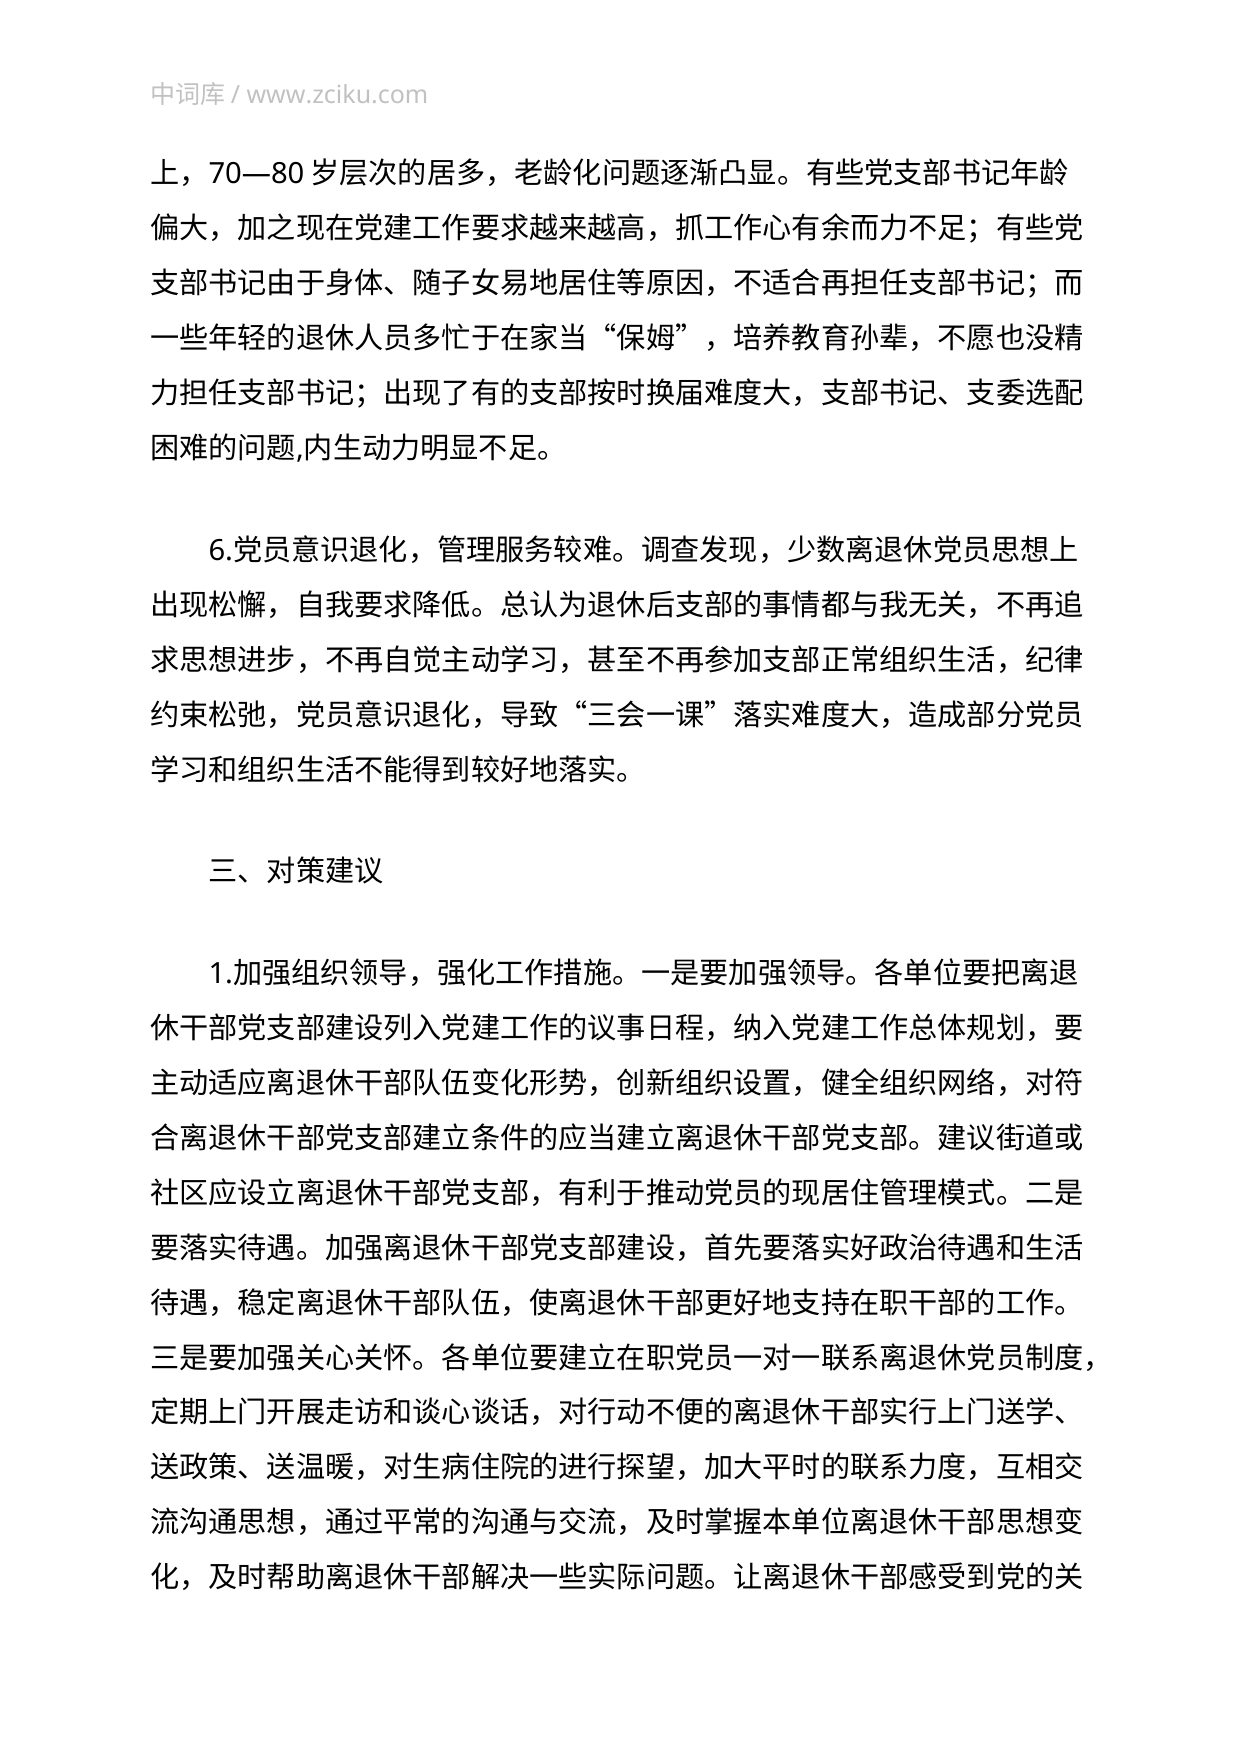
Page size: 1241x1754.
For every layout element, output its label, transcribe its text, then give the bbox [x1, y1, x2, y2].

text 6.党员意识退化，管理服务较难。调查发现，少数离退休党员思想上出现松懈，自我要求降低。总认为退休后支部的事情都与我无关，不再追求思想进步，不再自觉主动学习，甚至不再参加支部正常组织生活，纪律约束松弛，党员意识退化，导致“三会一课”落实难度大，造成部分党员学习和组织生活不能得到较好地落实。 [150, 527, 1090, 788]
text 三、对策建议 [150, 848, 1090, 890]
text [150, 950, 1090, 1596]
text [150, 150, 1090, 467]
